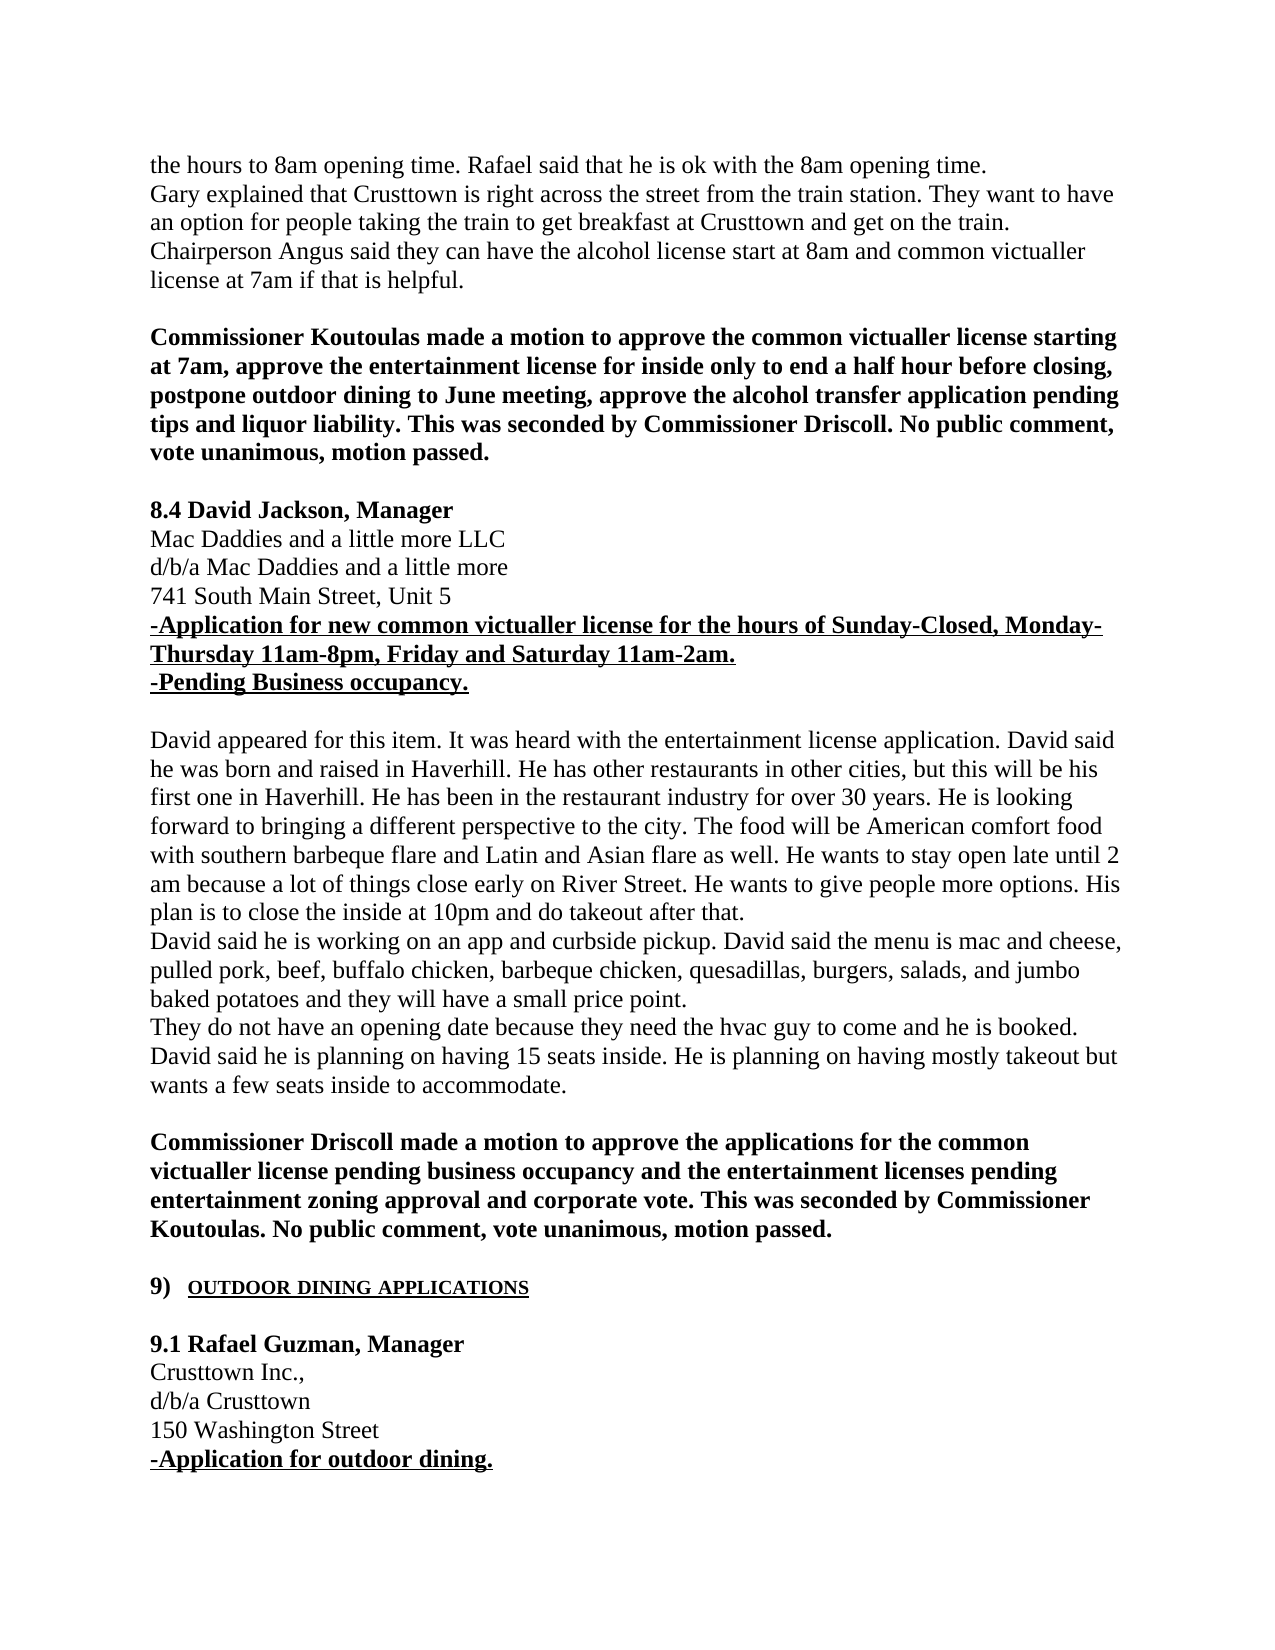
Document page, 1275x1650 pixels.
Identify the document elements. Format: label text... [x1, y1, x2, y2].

text Crusttown Inc., [150, 1357, 1125, 1386]
text Commissioner Driscoll made a motion to approve the applications for the common victualler license pending business occupancy and the entertainment licenses pending entertainment zoning approval and corporate vote. This was seconded by Commissioner Koutoulas. No public comment, vote unanimous, motion passed. [150, 1127, 1125, 1242]
text 8.4 David Jackson, Manager [150, 495, 1125, 524]
text d/b/a Mac Daddies and a little more [150, 552, 1125, 581]
text They do not have an opening date because they need the hvac guy to come and he is booked. [150, 1012, 1125, 1041]
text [150, 150, 1125, 179]
text David said he is working on an app and curbside pickup. David said the menu is mac and cheese, pulled pork, beef, buffalo chicken, barbeque chicken, quesadillas, burgers, salads, and jumbo baked potatoes and they will have a small price point. [150, 926, 1125, 1012]
text d/b/a Crusttown [150, 1386, 1125, 1415]
text 9.1 Rafael Guzman, Manager [150, 1329, 1125, 1357]
text Commissioner Koutoulas made a motion to approve the common victualler license starting at 7am, approve the entertainment license for inside only to end a half hour before closing, postpone outdoor dining to June meeting, approve the alcohol transfer application pending tips and liquor liability. This was seconded by Commissioner Driscoll. No public comment, vote unanimous, motion passed. [150, 322, 1125, 466]
text Mac Daddies and a little more LLC [150, 524, 1125, 552]
list outdoor dining applications [150, 1271, 1125, 1300]
text David appeared for this item. It was heard with the entertainment license application. David said he was born and raised in Haverhill. He has other restaurants in other cities, but this will be his first one in Haverhill. He has been in the restaurant industry for over 30 years. He is looking forward to bringing a different perspective to the city. The food will be American comfort food with southern barbeque flare and Latin and Asian flare as well. He wants to stay open late until 2 am because a lot of things close early on River Street. He wants to give people more options. His plan is to close the inside at 10pm and do takeout after that. [150, 725, 1125, 926]
text Gary explained that Crusttown is right across the street from the train station. They want to have an option for people taking the train to get breakfast at Crusttown and get on the train. Chairperson Angus said they can have the alcohol license start at 8am and common victualler license at 7am if that is helpful. [150, 179, 1125, 294]
text 150 Washington Street [150, 1415, 1125, 1444]
text -Application for new common victualler license for the hours of Sunday-Closed, Monday-Thursday 11am-8pm, Friday and Saturday 11am-2am. [150, 610, 1125, 667]
text 741 South Main Street, Unit 5 [150, 581, 1125, 610]
text David said he is planning on having 15 seats inside. He is planning on having mostly takeout but wants a few seats inside to accommodate. [150, 1041, 1125, 1099]
text -Pending Business occupancy. [150, 667, 1125, 696]
text -Application for outdoor dining. [150, 1444, 1125, 1472]
